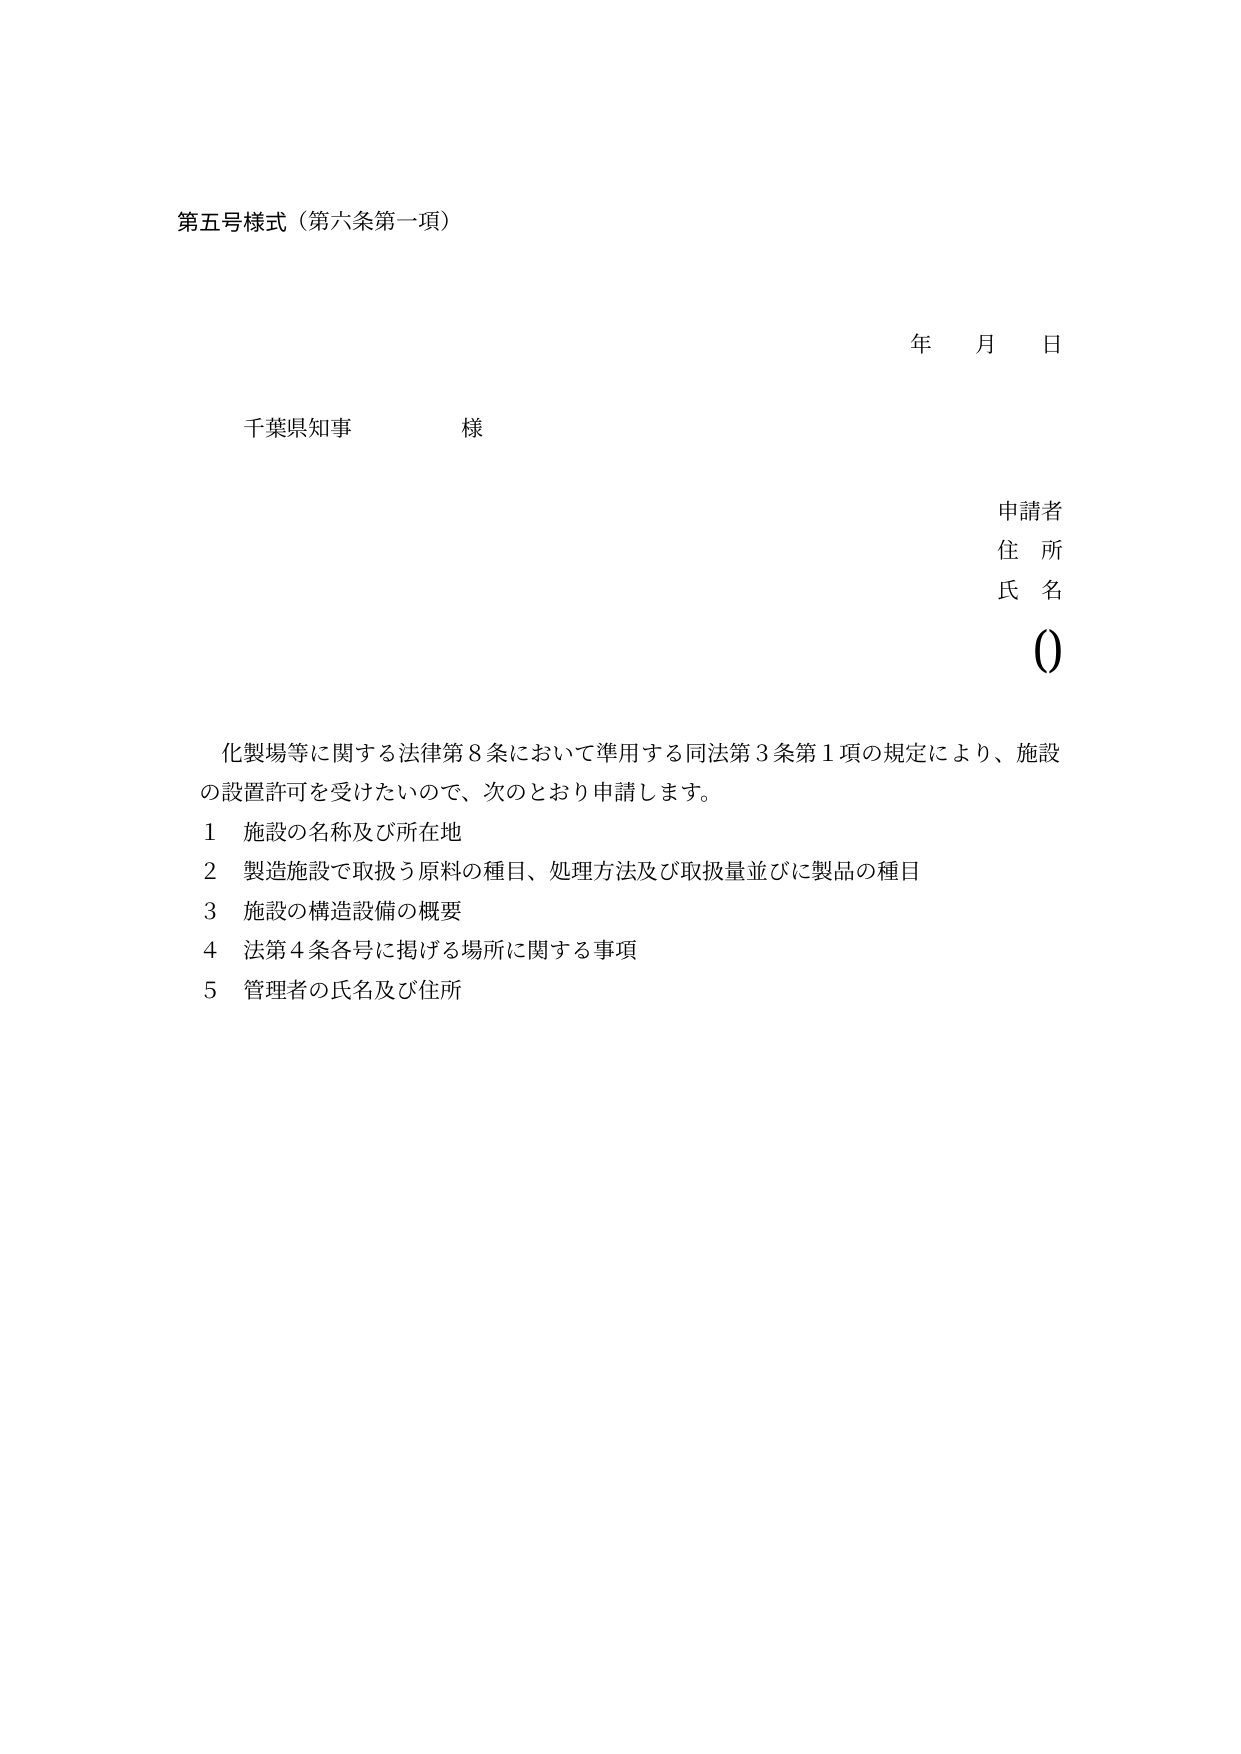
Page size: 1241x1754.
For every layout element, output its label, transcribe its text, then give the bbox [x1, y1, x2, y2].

text ２ 製造施設で取扱う原料の種目、処理方法及び取扱量並びに製品の種目 [177, 851, 1063, 890]
text ４ 法第４条各号に掲げる場所に関する事項 [177, 930, 1063, 969]
text () [177, 609, 1063, 688]
text ５ 管理者の氏名及び住所 [177, 969, 1063, 1009]
text ３ 施設の構造設備の概要 [177, 890, 1063, 930]
text 化製場等に関する法律第８条において準用する同法第３条第１項の規定により、施設の設置許可を受けたいので、次のとおり申請します。 [177, 732, 1063, 811]
text 千葉県知事 様 [177, 407, 1063, 446]
text 申請者 [177, 490, 1063, 530]
text 住 所 [177, 530, 1063, 569]
text 氏 名 [177, 569, 1063, 609]
text 第五号様式（第六条第一項） [177, 201, 1063, 240]
text １ 施設の名称及び所在地 [177, 811, 1063, 851]
text 年 月 日 [177, 323, 1063, 363]
